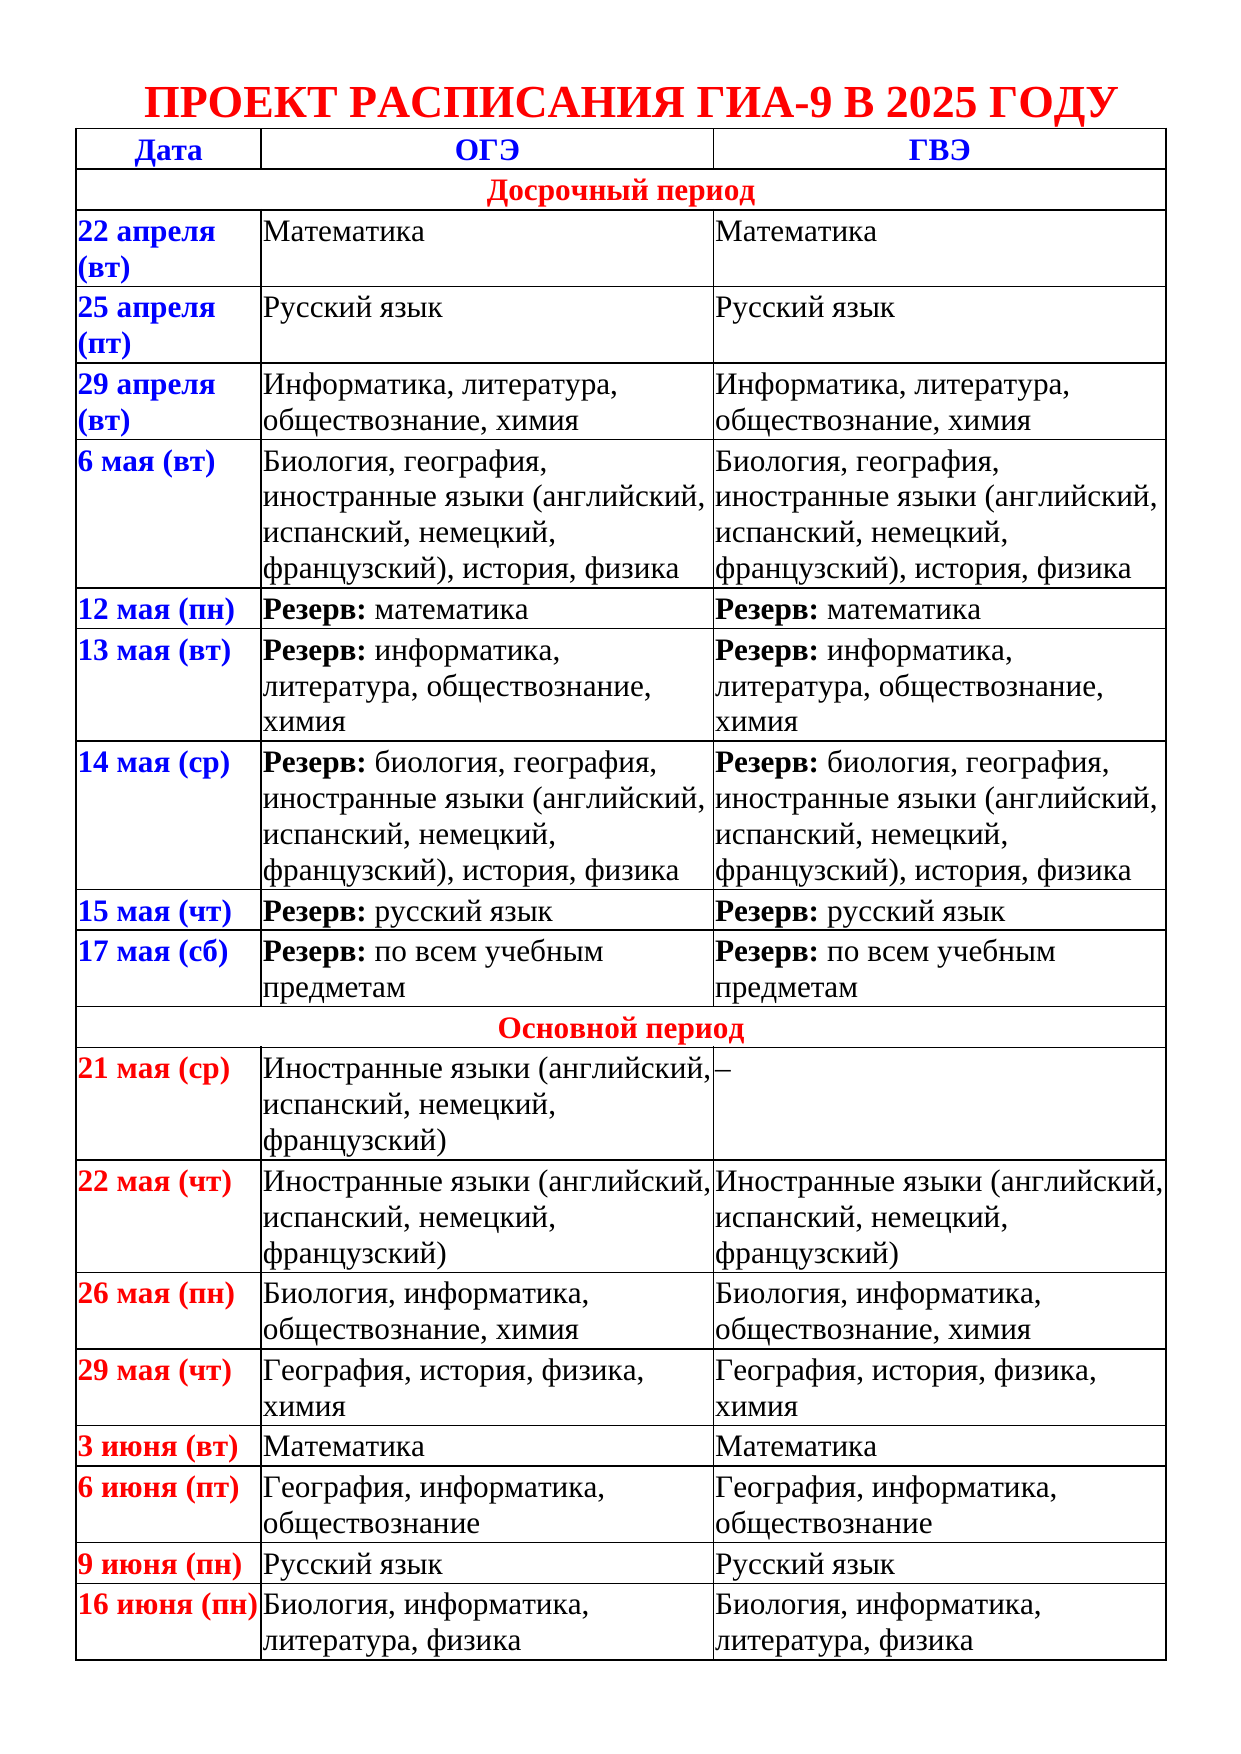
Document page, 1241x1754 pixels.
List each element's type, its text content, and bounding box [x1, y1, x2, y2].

table_cell 25 апреля (пт) [77, 287, 260, 362]
table_cell – [714, 1048, 1165, 1159]
table_cell Основной период [77, 1007, 1165, 1046]
table_cell Русский язык [262, 287, 713, 362]
table_cell Русский язык [714, 1543, 1165, 1582]
table_cell Резерв: русский язык [262, 890, 713, 929]
table_cell Информатика, литература, обществознание, химия [262, 364, 713, 439]
table_cell 9 июня (пн) [77, 1543, 260, 1582]
table_cell Биология, география, иностранные языки (английский, испанский, немецкий, французский), история, физика [714, 440, 1165, 587]
table_cell 6 июня (пт) [77, 1467, 260, 1542]
table_cell Иностранные языки (английский, испанский, немецкий, французский) [262, 1161, 713, 1271]
table_cell 12 мая (пн) [77, 589, 260, 628]
table_cell Резерв: информатика, литература, обществознание, химия [714, 629, 1165, 740]
table_header ОГЭ [262, 129, 713, 168]
table_cell География, информатика, обществознание [714, 1467, 1165, 1542]
table_cell Информатика, литература, обществознание, химия [714, 364, 1165, 439]
table_cell 29 апреля (вт) [77, 364, 260, 439]
table_cell 29 мая (чт) [77, 1350, 260, 1424]
table_cell Математика [262, 211, 713, 286]
table_cell Резерв: математика [714, 589, 1165, 628]
table_cell География, история, физика, химия [262, 1350, 713, 1424]
table_header ГВЭ [714, 129, 1165, 168]
table_cell 26 мая (пн) [77, 1273, 260, 1348]
table_cell 3 июня (вт) [77, 1426, 260, 1465]
table_cell Резерв: биология, география, иностранные языки (английский, испанский, немецкий, французский), история, физика [714, 742, 1165, 889]
table_cell Резерв: русский язык [714, 890, 1165, 929]
table_cell География, история, физика, химия [714, 1350, 1165, 1424]
table_cell 16 июня (пн) [77, 1584, 260, 1659]
table_cell 6 мая (вт) [77, 440, 260, 587]
table_cell Математика [714, 1426, 1165, 1465]
table_cell 21 мая (ср) [77, 1048, 260, 1159]
table_cell Резерв: по всем учебным предметам [262, 931, 713, 1006]
table_cell 22 апреля (вт) [77, 211, 260, 286]
text ПРОЕКТ РАСПИСАНИЯ ГИА-9 В 2025 ГОДУ [75, 75, 1165, 128]
table_cell Иностранные языки (английский, испанский, немецкий, французский) [714, 1161, 1165, 1271]
table_cell Биология, информатика, литература, физика [262, 1584, 713, 1659]
table_cell Биология, география, иностранные языки (английский, испанский, немецкий, французский), история, физика [262, 440, 713, 587]
table_cell Резерв: по всем учебным предметам [714, 931, 1165, 1006]
table_cell 22 мая (чт) [77, 1161, 260, 1271]
table_cell 13 мая (вт) [77, 629, 260, 740]
table_cell 17 мая (сб) [77, 931, 260, 1006]
table_header Дата [77, 129, 260, 168]
table_cell Русский язык [262, 1543, 713, 1582]
table_cell Резерв: математика [262, 589, 713, 628]
table_cell Русский язык [714, 287, 1165, 362]
table_cell 15 мая (чт) [77, 890, 260, 929]
table_cell 14 мая (ср) [77, 742, 260, 889]
table_cell Биология, информатика, обществознание, химия [262, 1273, 713, 1348]
table_cell Биология, информатика, литература, физика [714, 1584, 1165, 1659]
table_cell Математика [262, 1426, 713, 1465]
table_cell Иностранные языки (английский, испанский, немецкий, французский) [262, 1048, 713, 1159]
table_cell География, информатика, обществознание [262, 1467, 713, 1542]
table_cell Математика [714, 211, 1165, 286]
table_cell Биология, информатика, обществознание, химия [714, 1273, 1165, 1348]
table_cell Досрочный период [77, 170, 1165, 209]
table_cell Резерв: биология, география, иностранные языки (английский, испанский, немецкий, французский), история, физика [262, 742, 713, 889]
table_cell Резерв: информатика, литература, обществознание, химия [262, 629, 713, 740]
